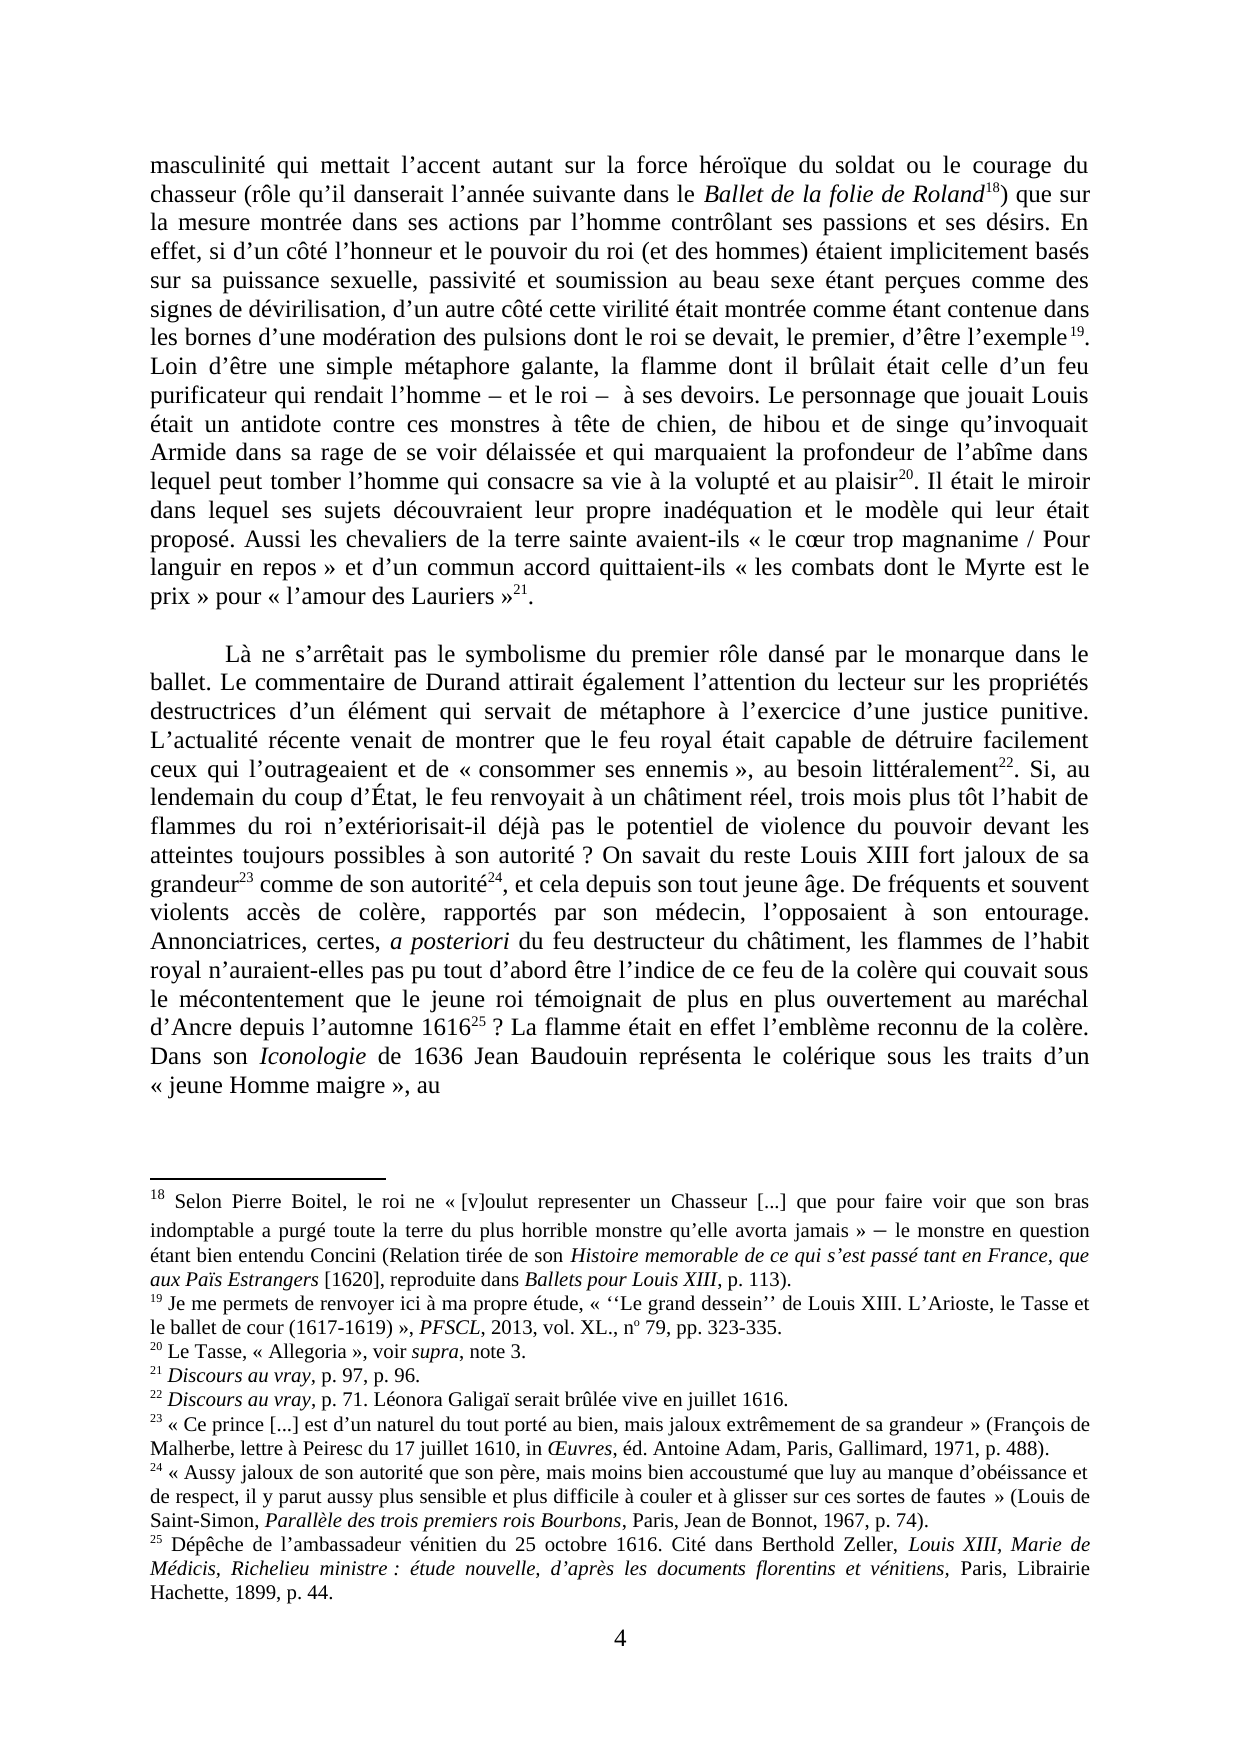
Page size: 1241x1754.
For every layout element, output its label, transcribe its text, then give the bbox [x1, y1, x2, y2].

text Avec Renaud, à qui ses fantasmes sexuels faisaient oublier ses devoirs de chevalier, le ballet dramatisait les dangers que faisait courir à l’homme, comme à l’État, le dérèglement passionnel. Avec Louis, en revanche, le ballet offrait l’exemple d’une maîtrise de soi émotionnelle qui justifiait pleinement sa position, sous les traits de Godefroy, à la tête de l’armée des croisés dans la révélation finale. C’est que le monarque incarnait un idéal de masculinité qui mettait l’accent autant sur la force héroïque du soldat ou le courage du chasseur (rôle qu’il danserait l’année suivante dans le Ballet de la folie de Roland) que sur la mesure montrée dans ses actions par l’homme contrôlant ses passions et ses désirs. En effet, si d’un côté l’honneur et le pouvoir du roi (et des hommes) étaient implicitement basés sur sa puissance sexuelle, passivité et soumission au beau sexe étant perçues comme des signes de dévirilisation, d’un autre côté cette virilité était montrée comme étant contenue dans les bornes d’une modération des pulsions dont le roi se devait, le premier, d’être l’exemple. Loin d’être une simple métaphore galante, la flamme dont il brûlait était celle d’un feu purificateur qui rendait l’homme – et le roi – à ses devoirs. Le personnage que jouait Louis était un antidote contre ces monstres à tête de chien, de hibou et de singe qu’invoquait Armide dans sa rage de se voir délaissée et qui marquaient la profondeur de l’abîme dans lequel peut tomber l’homme qui consacre sa vie à la volupté et au plaisir. Il était le miroir dans lequel ses sujets découvraient leur propre inadéquation et le modèle qui leur était proposé. Aussi les chevaliers de la terre sainte avaient-ils « le cœur trop magnanime / Pour languir en repos » et d’un commun accord quittaient-ils « les combats dont le Myrte est le prix » pour « l’amour des Lauriers ». [150, 150, 1090, 610]
text Là ne s’arrêtait pas le symbolisme du premier rôle dansé par le monarque dans le ballet. Le commentaire de Durand attirait également l’attention du lecteur sur les propriétés destructrices d’un élément qui servait de métaphore à l’exercice d’une justice punitive. L’actualité récente venait de montrer que le feu royal était capable de détruire facilement ceux qui l’outrageaient et de « consommer ses ennemis », au besoin littéralement. Si, au lendemain du coup d’État, le feu renvoyait à un châtiment réel, trois mois plus tôt l’habit de flammes du roi n’extériorisait-il déjà pas le potentiel de violence du pouvoir devant les atteintes toujours possibles à son autorité ? On savait du reste Louis XIII fort jaloux de sa grandeur comme de son autorité, et cela depuis son tout jeune âge. De fréquents et souvent violents accès de colère, rapportés par son médecin, l’opposaient à son entourage. Annonciatrices, certes, a posteriori du feu destructeur du châtiment, les flammes de l’habit royal n’auraient-elles pas pu tout d’abord être l’indice de ce feu de la colère qui couvait sous le mécontentement que le jeune roi témoignait de plus en plus ouvertement au maréchal d’Ancre depuis l’automne 1616 ? La flamme était en effet l’emblème reconnu de la colère. Dans son Iconologie de 1636 Jean Baudouin représenta le colérique sous les traits d’un « jeune Homme maigre », au [150, 639, 1090, 1099]
